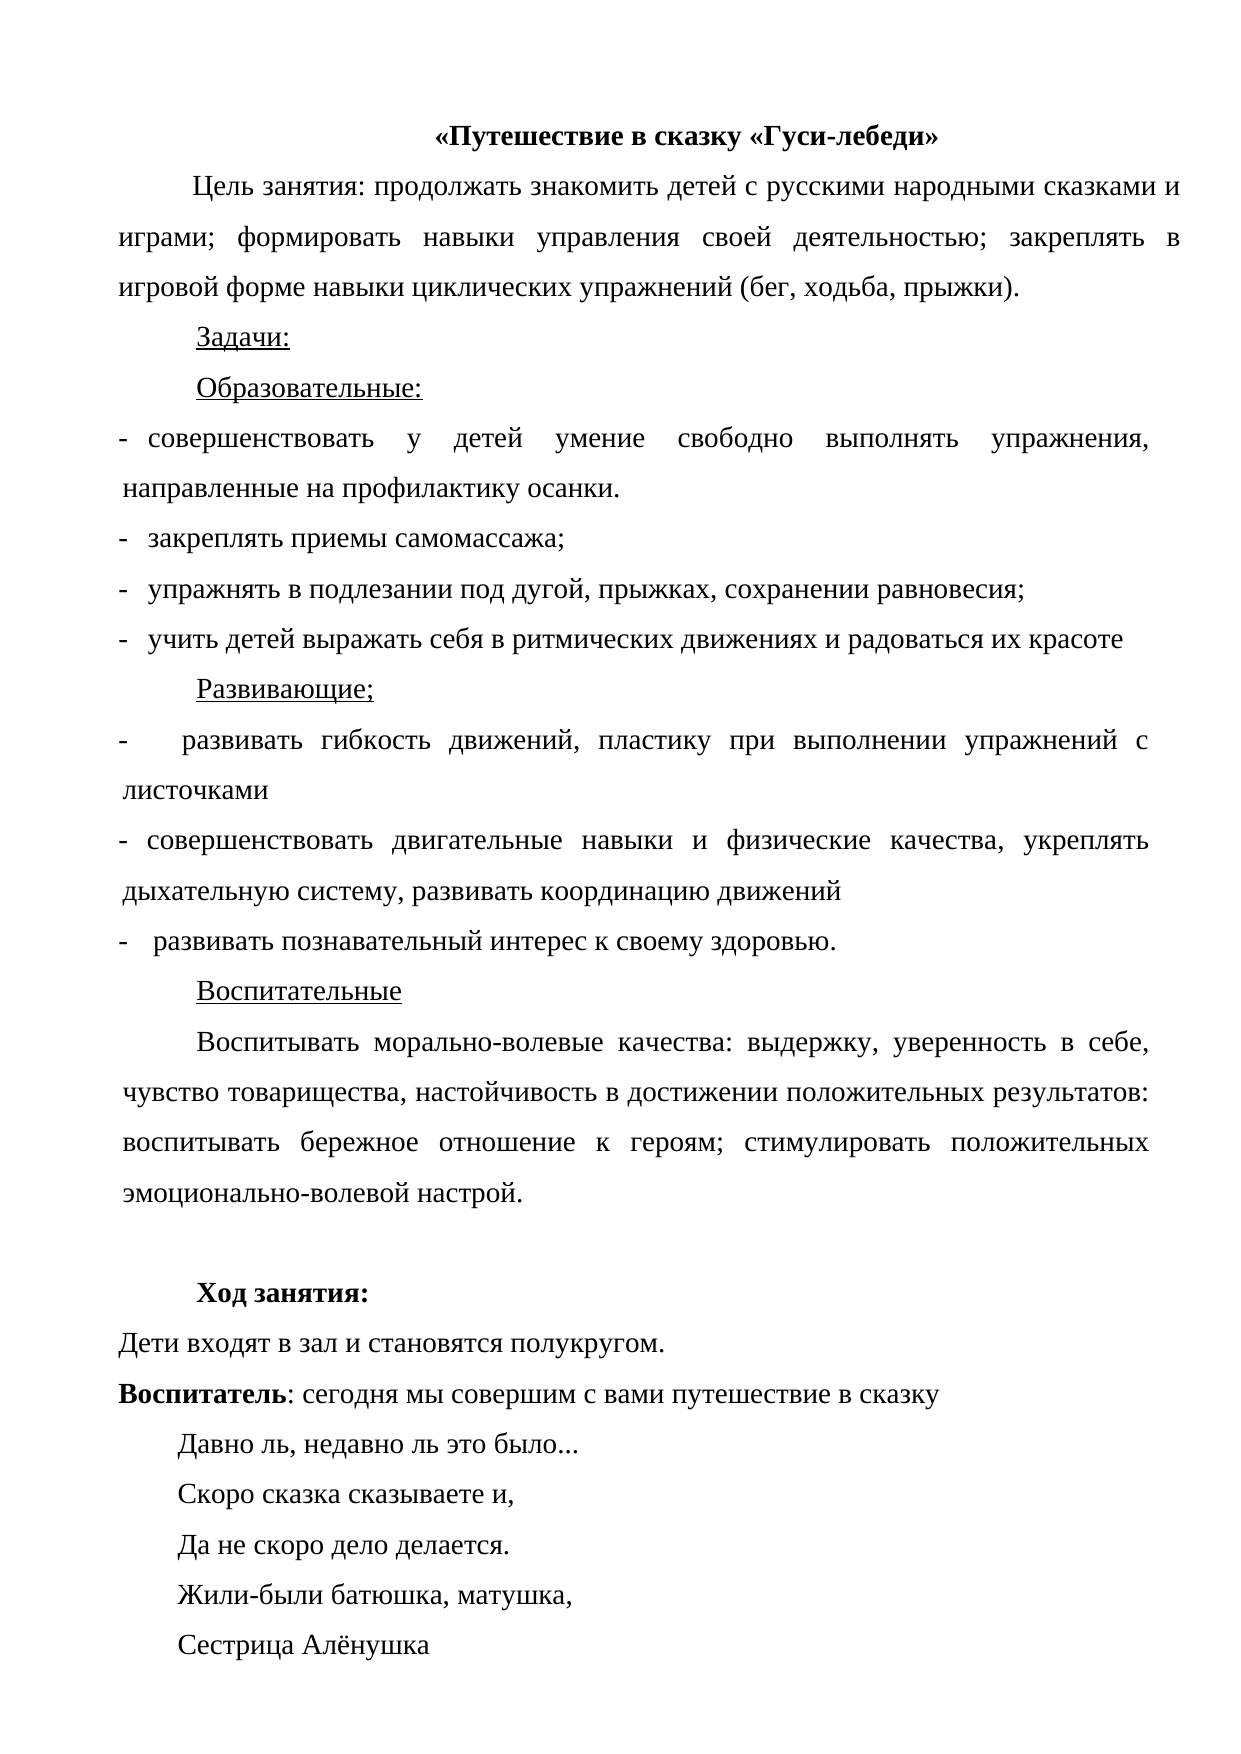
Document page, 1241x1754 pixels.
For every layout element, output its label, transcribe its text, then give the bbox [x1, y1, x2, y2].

text - развивать гибкость движений, пластику при выполнении упражнений с листочками [118, 722, 1150, 806]
text Сестрица Алёнушка [177, 1627, 1094, 1661]
text Воспитатель: сегодня мы совершим с вами путешествие в сказку [118, 1376, 1150, 1409]
text Да не скоро дело делается. [177, 1527, 1094, 1560]
text Цель занятия: продолжать знакомить детей с русскими народными сказками и играми; формировать навыки управления своей деятельностью; закреплять в игровой форме навыки циклических упражнений (бег, ходьба, прыжки). [118, 168, 1181, 303]
list совершенствовать у детей умение свободно выполнять упражнения, направленные на профилактику осанки. [118, 420, 1150, 504]
text Дети входят в зал и становятся полукругом. [118, 1326, 1150, 1359]
text «Путешествие в сказку «Гуси-лебеди» [118, 118, 1181, 152]
text Жили-были батюшка, матушка, [177, 1577, 1094, 1611]
text Ход занятия: [122, 1275, 1150, 1309]
list упражнять в подлезании под дугой, прыжках, сохранении равновесия; [118, 571, 1181, 604]
text Образовательные: [122, 370, 1181, 403]
text Задачи: [122, 319, 1181, 353]
list закреплять приемы самомассажа; [118, 521, 1181, 554]
text Скоро сказка сказываете и, [177, 1477, 1181, 1510]
list развивать познавательный интерес к своему здоровью. [118, 923, 1181, 957]
list учить детей выражать себя в ритмических движениях и радоваться их красоте [118, 621, 1150, 655]
text Воспитательные [122, 973, 1181, 1007]
text Воспитывать морально-волевые качества: выдержку, уверенность в себе, чувство товарищества, настойчивость в достижении положительных результатов: воспитывать бережное отношение к героям; стимулировать положительных эмоционально-волевой настрой. [122, 1024, 1150, 1208]
text Давно ль, недавно ль это было... [177, 1426, 1181, 1460]
text - совершенствовать двигательные навыки и физические качества, укреплять дыхательную систему, развивать координацию движений [118, 822, 1150, 906]
text Развивающие; [122, 672, 1181, 705]
